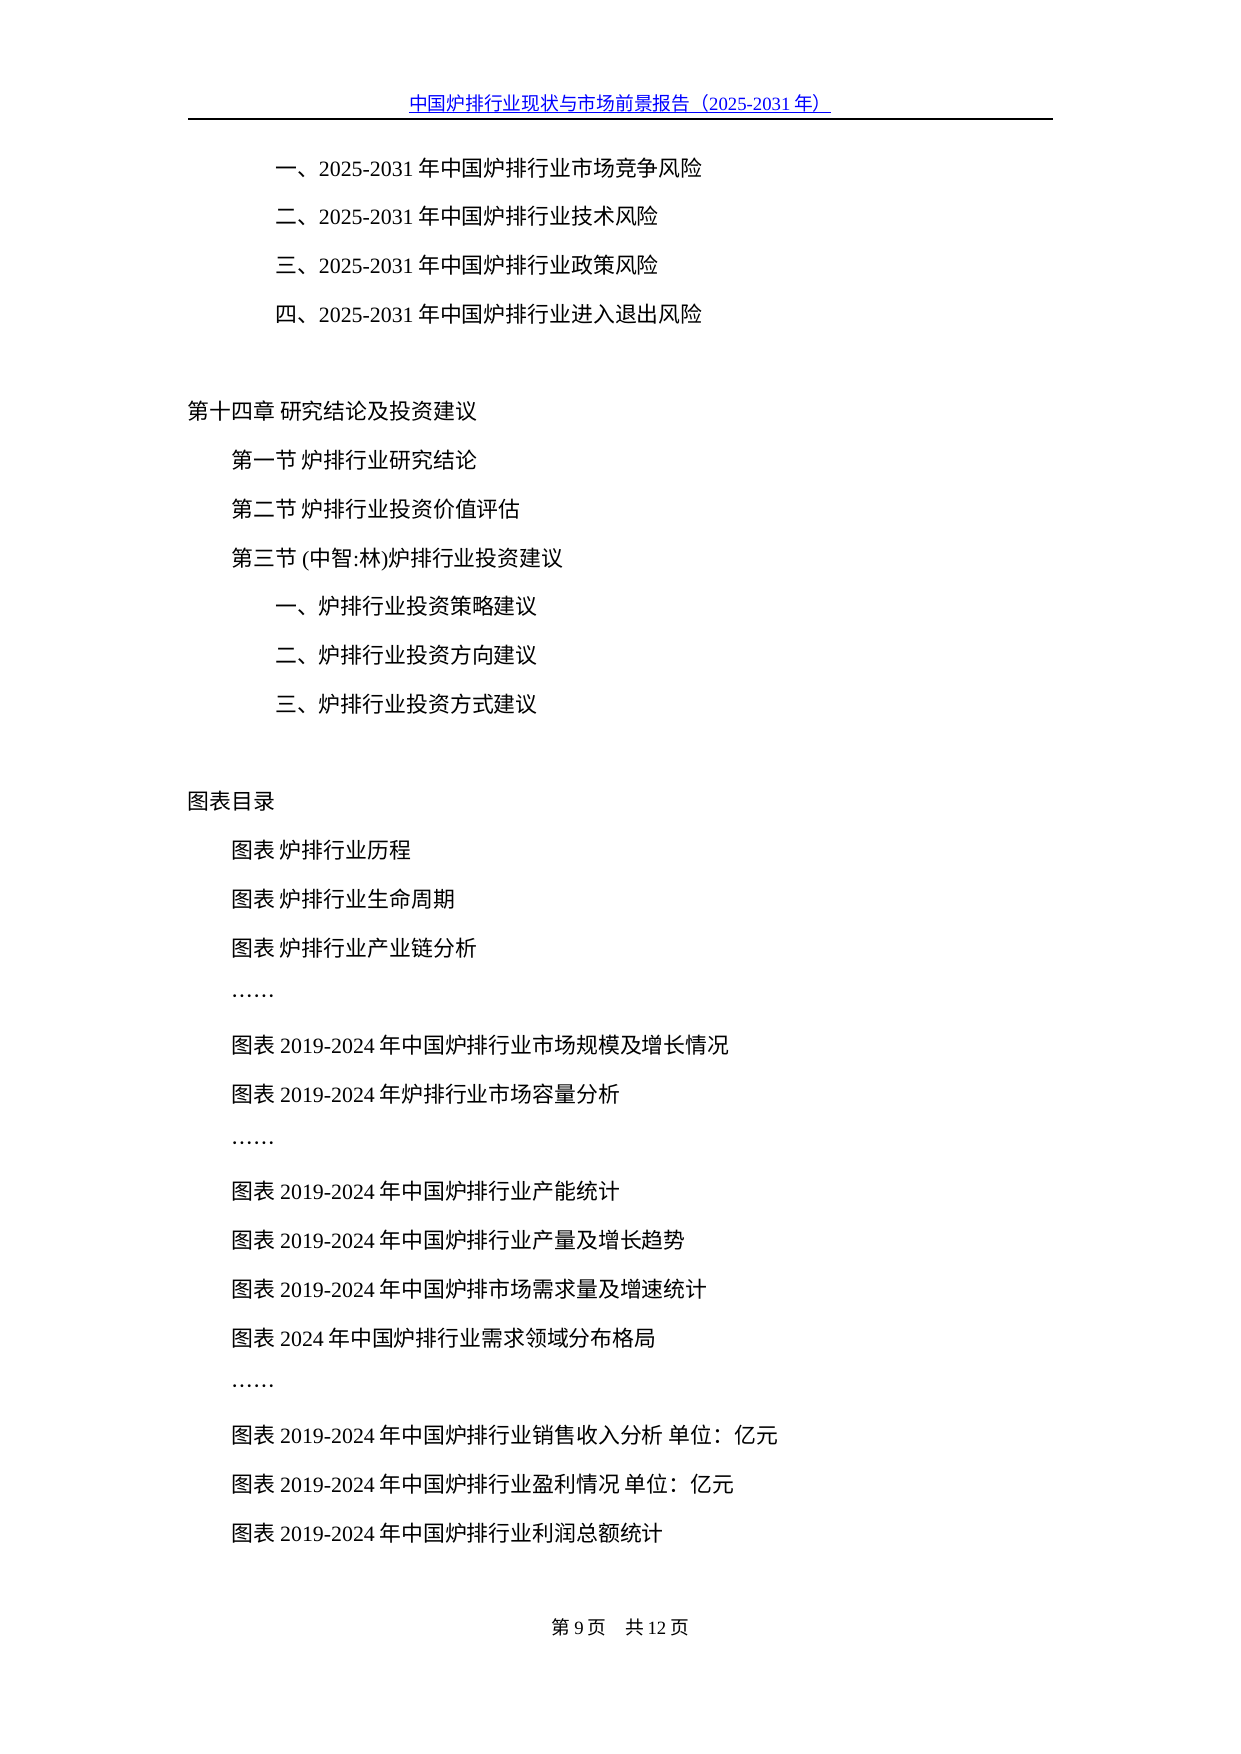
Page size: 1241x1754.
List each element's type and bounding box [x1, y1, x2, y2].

text [187, 150, 1053, 1548]
